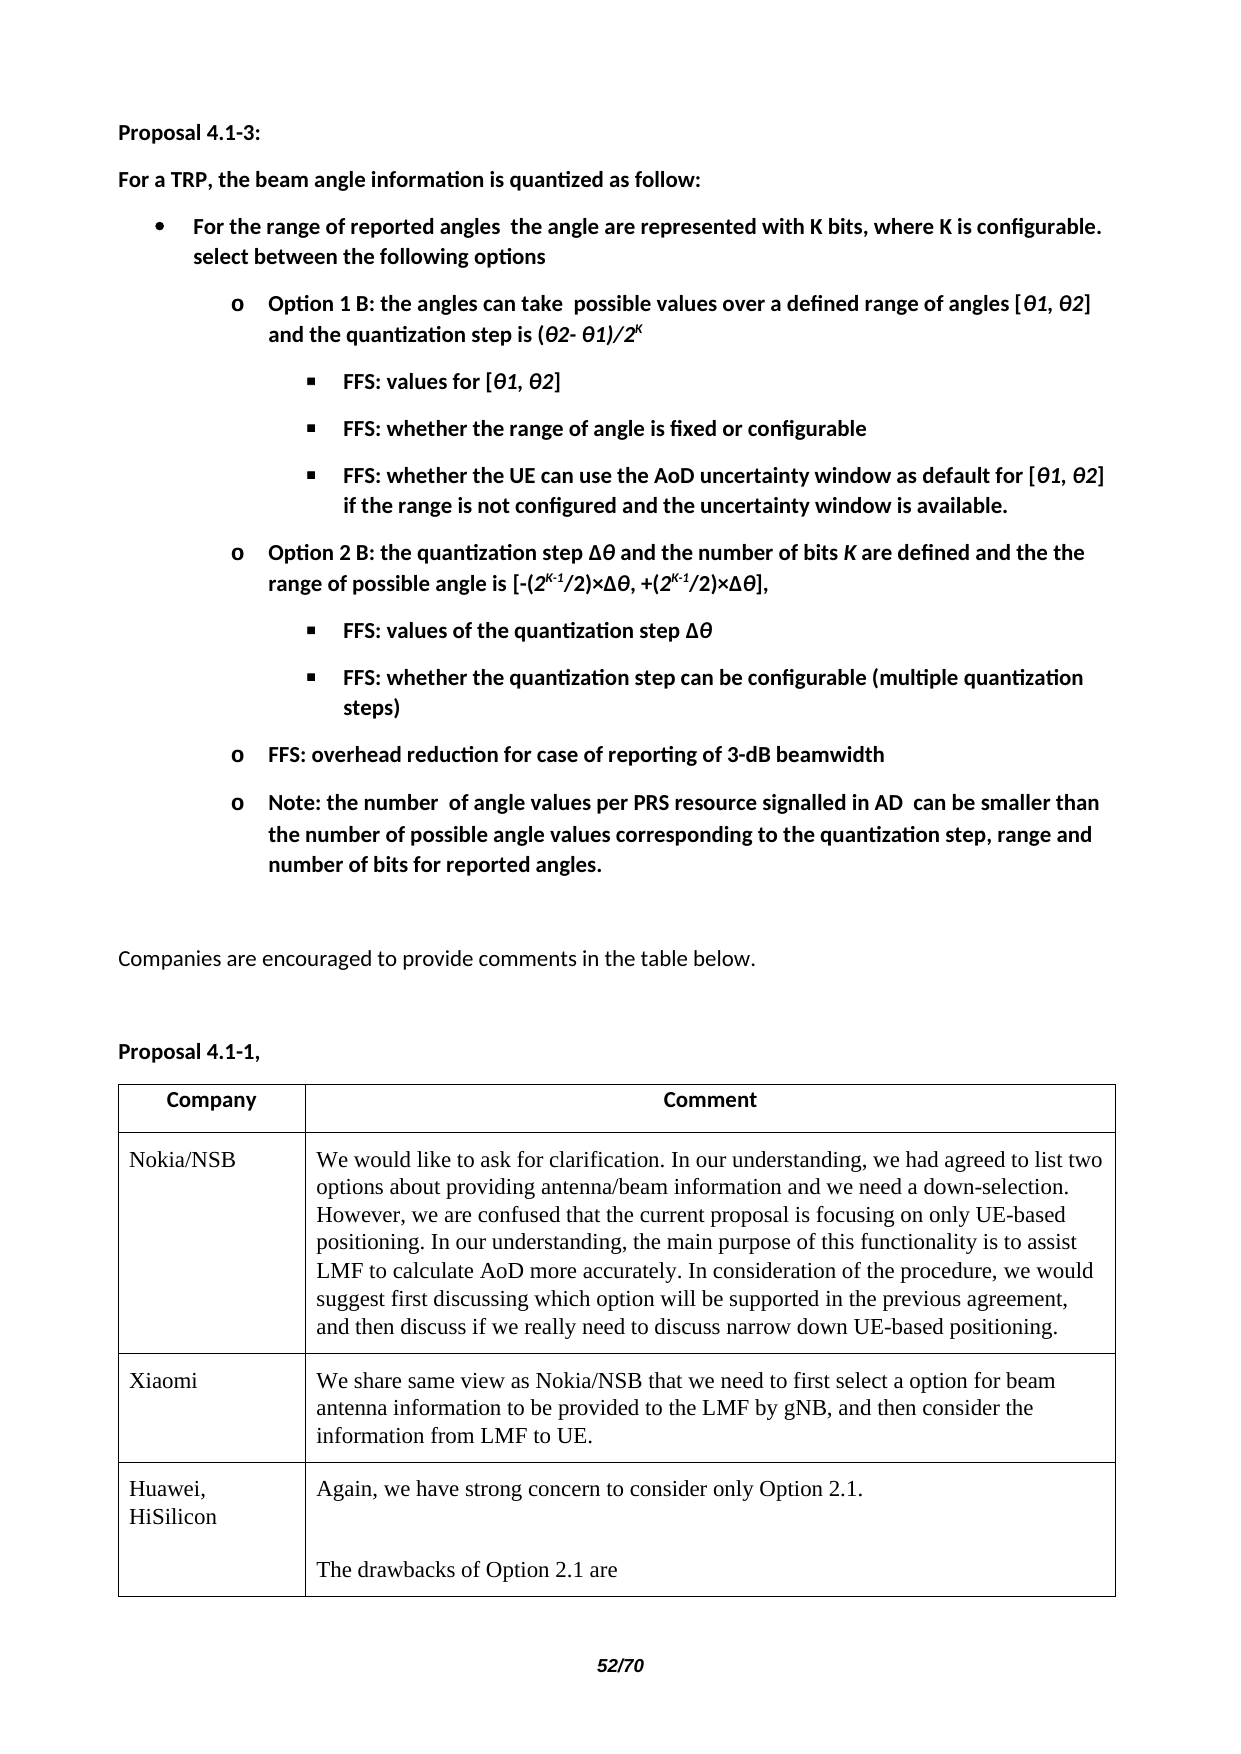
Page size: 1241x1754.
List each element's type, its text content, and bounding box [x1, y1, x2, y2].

table_cell We share same view as Nokia/NSB that we need to first select a option for beam antenna information to be provided to the LMF by gNB, and then consider the information from LMF to UE. [306, 1354, 1115, 1462]
list Option 2 B: the quantization step Δθ and the number of bits K are defined and the the range of possible angle is [-(2K-1/2)×Δθ, +(2K-1/2)×Δθ], [231, 538, 1122, 597]
text Companies are encouraged to provide comments in the table below. [118, 944, 1122, 972]
list FFS: whether the UE can use the AoD uncertainty window as default for [θ1, θ2] if the range is not configured and the uncertainty window is available. [306, 461, 1122, 519]
text For a TRP, the beam angle information is quantized as follow: [118, 165, 1122, 193]
list FFS: whether the quantization step can be configurable (multiple quantization steps) [306, 663, 1122, 721]
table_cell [306, 1463, 1115, 1596]
table_cell Huawei, HiSilicon [119, 1463, 305, 1596]
text Proposal 4.1-3: [118, 118, 1122, 146]
list FFS: overhead reduction for case of reporting of 3-dB beamwidth [231, 740, 1122, 769]
list FFS: whether the range of angle is fixed or configurable [306, 414, 1122, 442]
list FFS: values for [θ1, θ2] [306, 367, 1122, 395]
list Note: the number of angle values per PRS resource signalled in AD can be smaller than the number of possible angle values corresponding to the quantization step, range and number of bits for reported angles. [231, 788, 1122, 878]
table_header Comment [306, 1085, 1115, 1132]
table_cell We would like to ask for clarification. In our understanding, we had agreed to list two options about providing antenna/beam information and we need a down-selection. However, we are confused that the current proposal is focusing on only UE-based positioning. In our understanding, the main purpose of this functionality is to assist LMF to calculate AoD more accurately. In consideration of the procedure, we would suggest first discussing which option will be supported in the previous agreement, and then discuss if we really need to discuss narrow down UE-based positioning. [306, 1133, 1115, 1353]
list For the range of reported angles the angle are represented with K bits, where K is configurable. select between the following options [156, 212, 1122, 270]
list FFS: values of the quantization step Δθ [306, 616, 1122, 644]
list Option 1 B: the angles can take possible values over a defined range of angles [θ1, θ2] and the quantization step is (θ2- θ1)/2K [231, 289, 1122, 348]
table_cell Nokia/NSB [119, 1133, 305, 1353]
table_cell Xiaomi [119, 1354, 305, 1462]
table_header Company [119, 1085, 305, 1132]
text Proposal 4.1-1, [118, 1037, 1122, 1065]
